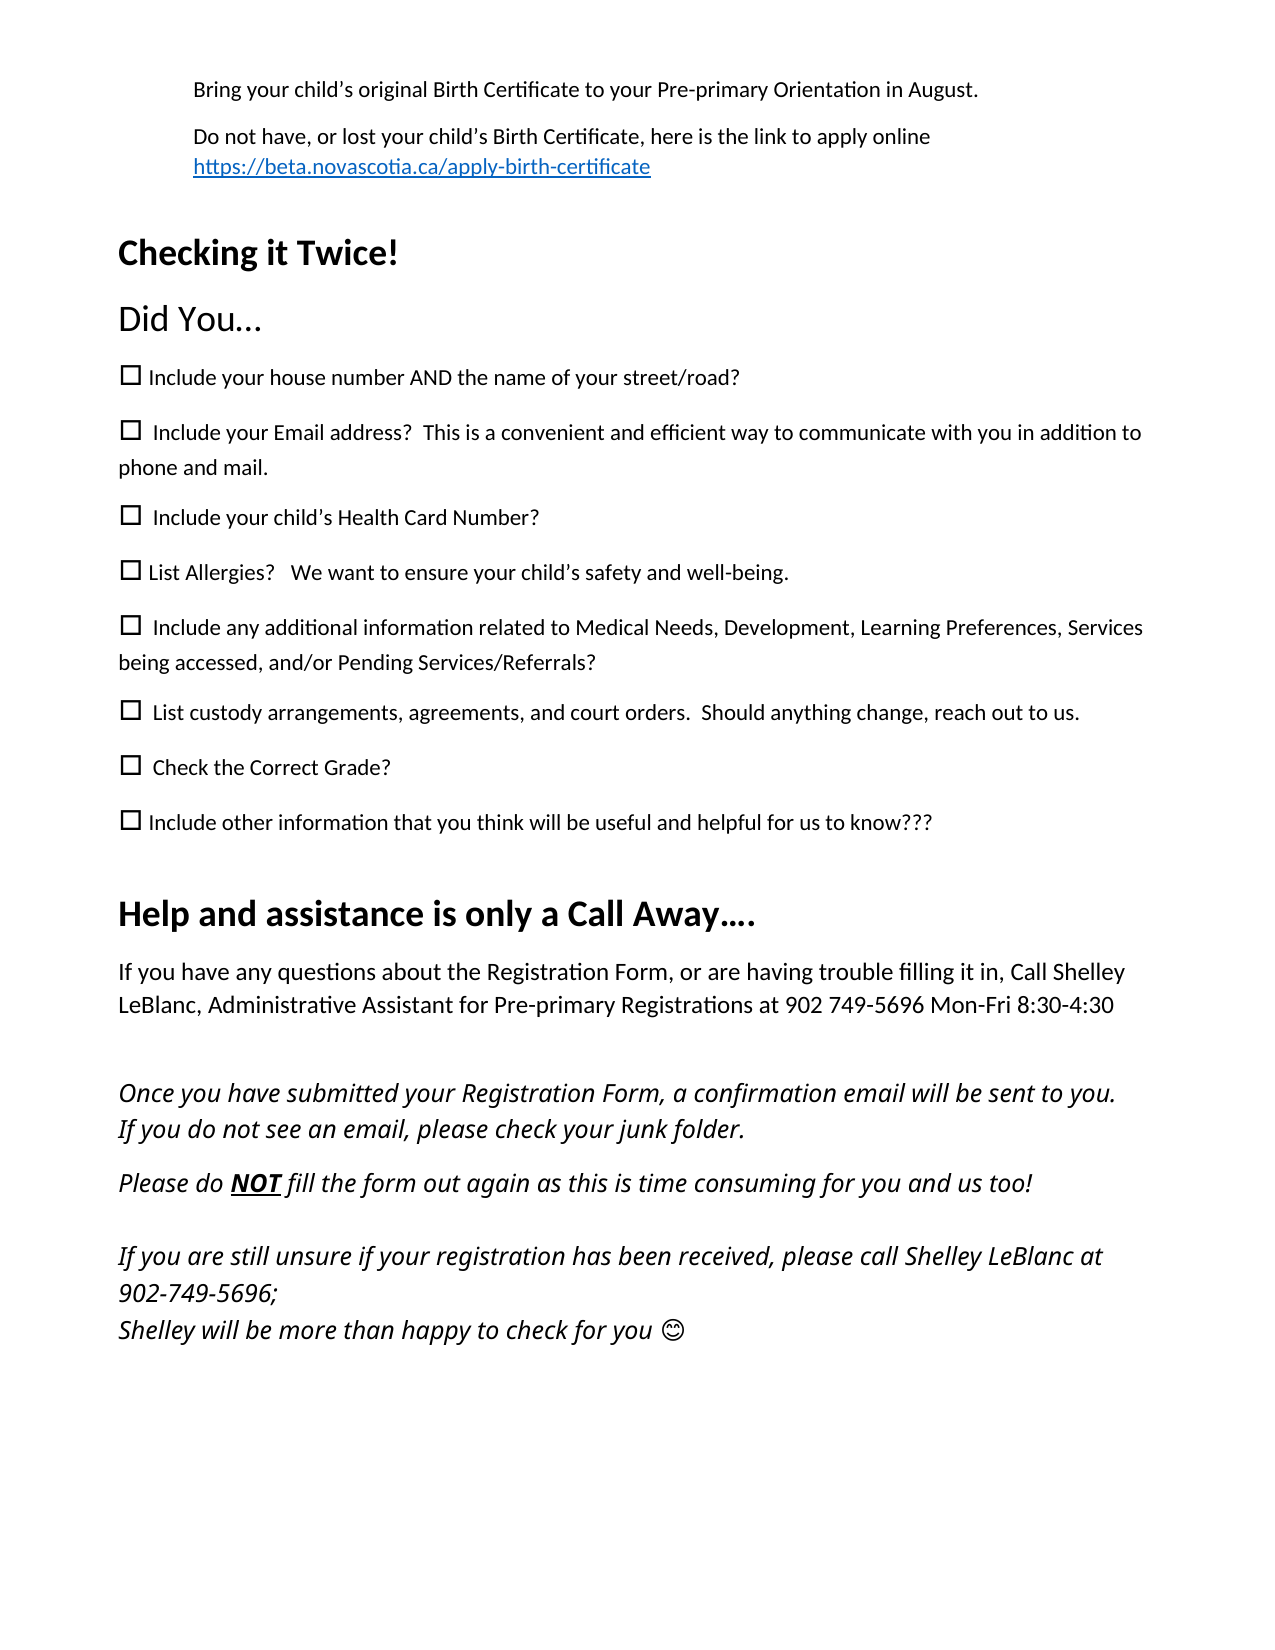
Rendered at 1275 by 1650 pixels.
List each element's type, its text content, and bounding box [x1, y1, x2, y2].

text Checking it Twice! [118, 229, 1157, 275]
text Do not have, or lost your child’s Birth Certificate, here is the link to apply online https://beta.novascotia.ca/apply-birth-certificate [193, 122, 1157, 210]
text If you have any questions about the Registration Form, or are having trouble filling it in, Call Shelley LeBlanc, Administrative Assistant for Pre-primary Registrations at 902 749-5696 Mon-Fri 8:30-4:30 [118, 956, 1157, 1019]
text Bring your child’s original Birth Certificate to your Pre-primary Orientation in August. [118, 75, 1157, 103]
text Once you have submitted your Registration Form, a confirmation email will be sent to you. If you do not see an email, please check your junk folder. [118, 1038, 1157, 1146]
text Please do NOT fill the form out again as this is time consuming for you and us too! If you are still unsure if your registration has been received, please call Shelley LeBlanc at 902-749-5696; Shelley will be more than happy to check for you [118, 1165, 1157, 1347]
text Help and assistance is only a Call Away…. [118, 890, 1157, 936]
text Did You… □ Include your house number AND the name of your street/road? □ Include your Email address? This is a convenient and efficient way to communicate with you in addition to phone and mail. □ Include your child’s Health Card Number? □ List Allergies? We want to ensure your child’s safety and well-being. □ Include any additional information related to Medical Needs, Development, Learning Preferences, Services being accessed, and/or Pending Services/Referrals? □ List custody arrangements, agreements, and court orders. Should anything change, reach out to us. □ Check the Correct Grade? □ Include other information that you think will be useful and helpful for us to know??? [118, 295, 1157, 871]
